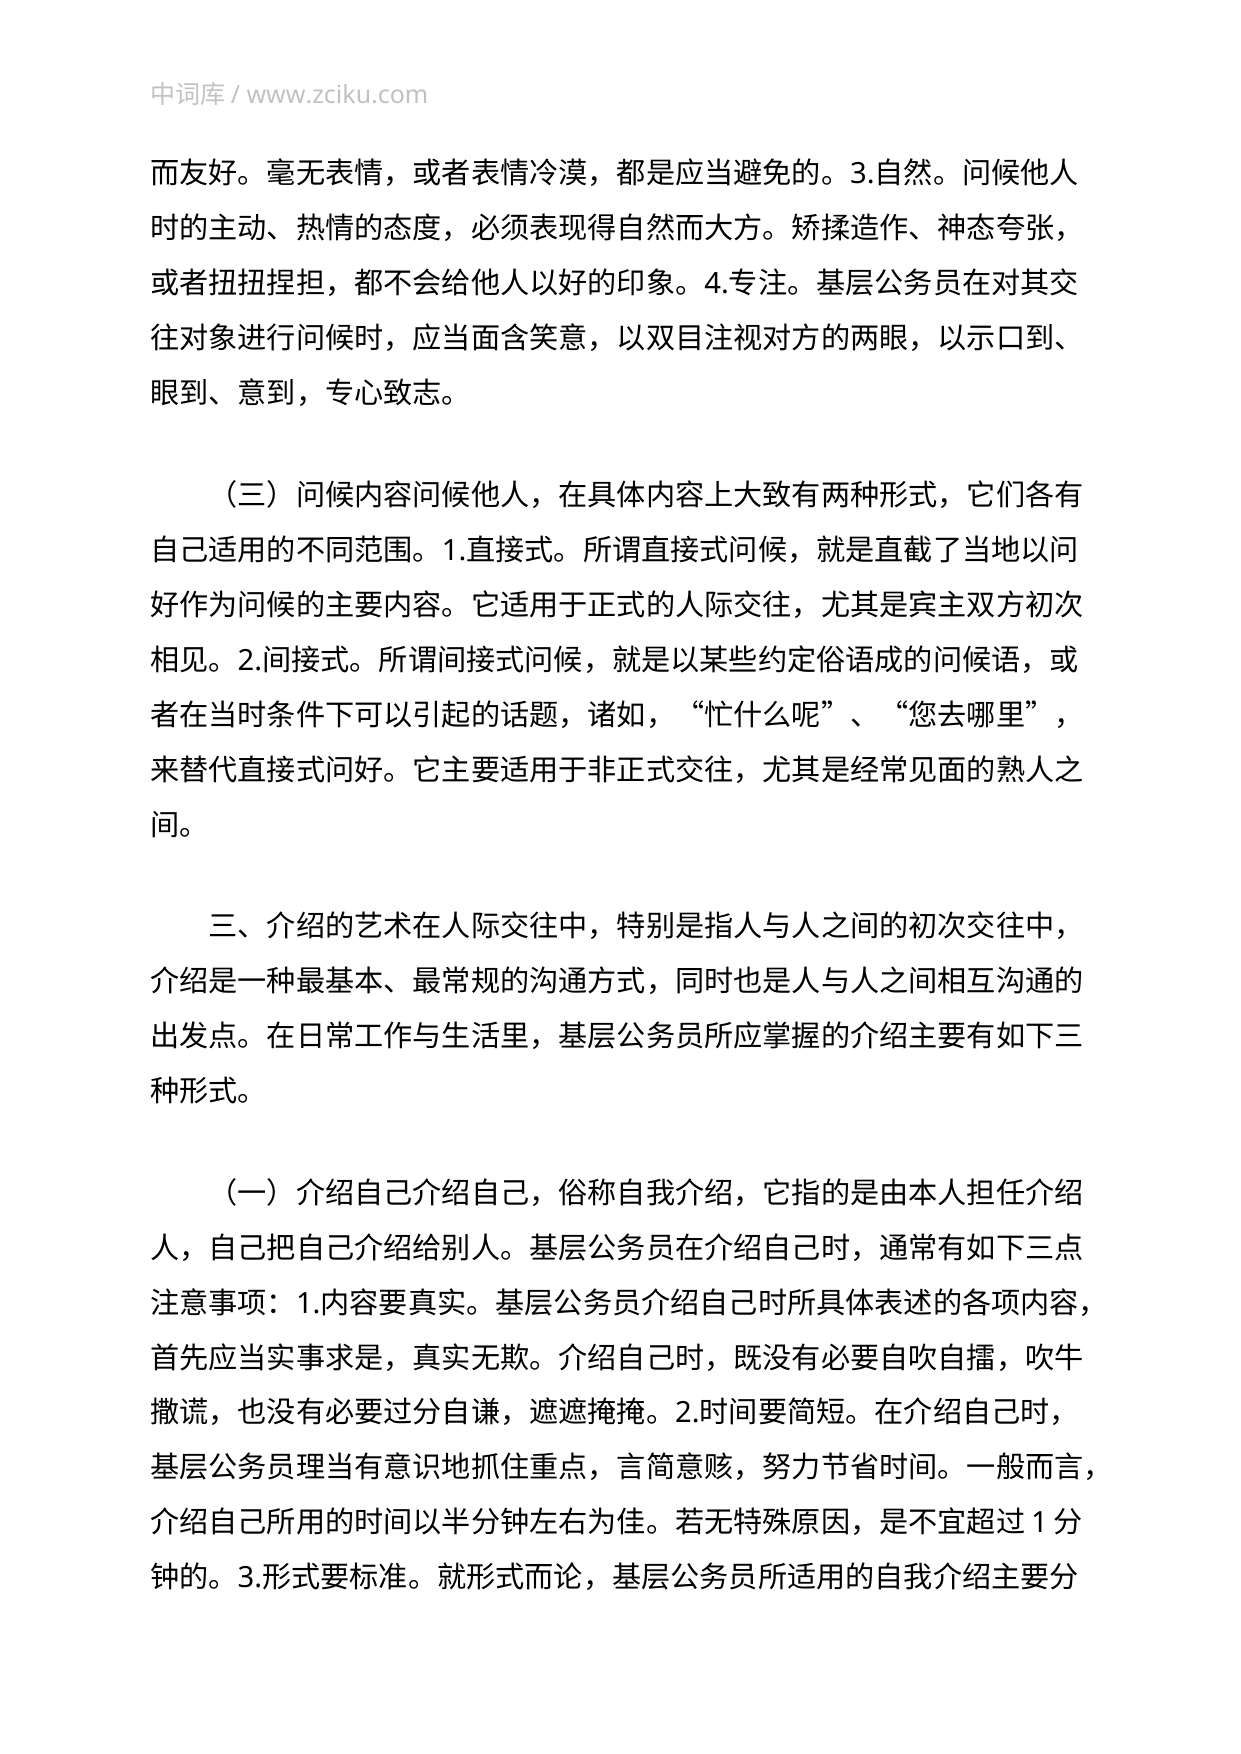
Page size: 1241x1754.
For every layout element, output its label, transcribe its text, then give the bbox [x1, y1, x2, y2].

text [150, 150, 1090, 412]
text （三）问候内容问候他人，在具体内容上大致有两种形式，它们各有自己适用的不同范围。1.直接式。所谓直接式问候，就是直截了当地以问好作为问候的主要内容。它适用于正式的人际交往，尤其是宾主双方初次相见。2.间接式。所谓间接式问候，就是以某些约定俗语成的问候语，或者在当时条件下可以引起的话题，诸如，“忙什么呢”、“您去哪里”，来替代直接式问好。它主要适用于非正式交往，尤其是经常见面的熟人之间。 [150, 472, 1090, 843]
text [150, 1169, 1090, 1596]
text 三、介绍的艺术在人际交往中，特别是指人与人之间的初次交往中，介绍是一种最基本、最常规的沟通方式，同时也是人与人之间相互沟通的出发点。在日常工作与生活里，基层公务员所应掌握的介绍主要有如下三种形式。 [150, 903, 1090, 1110]
